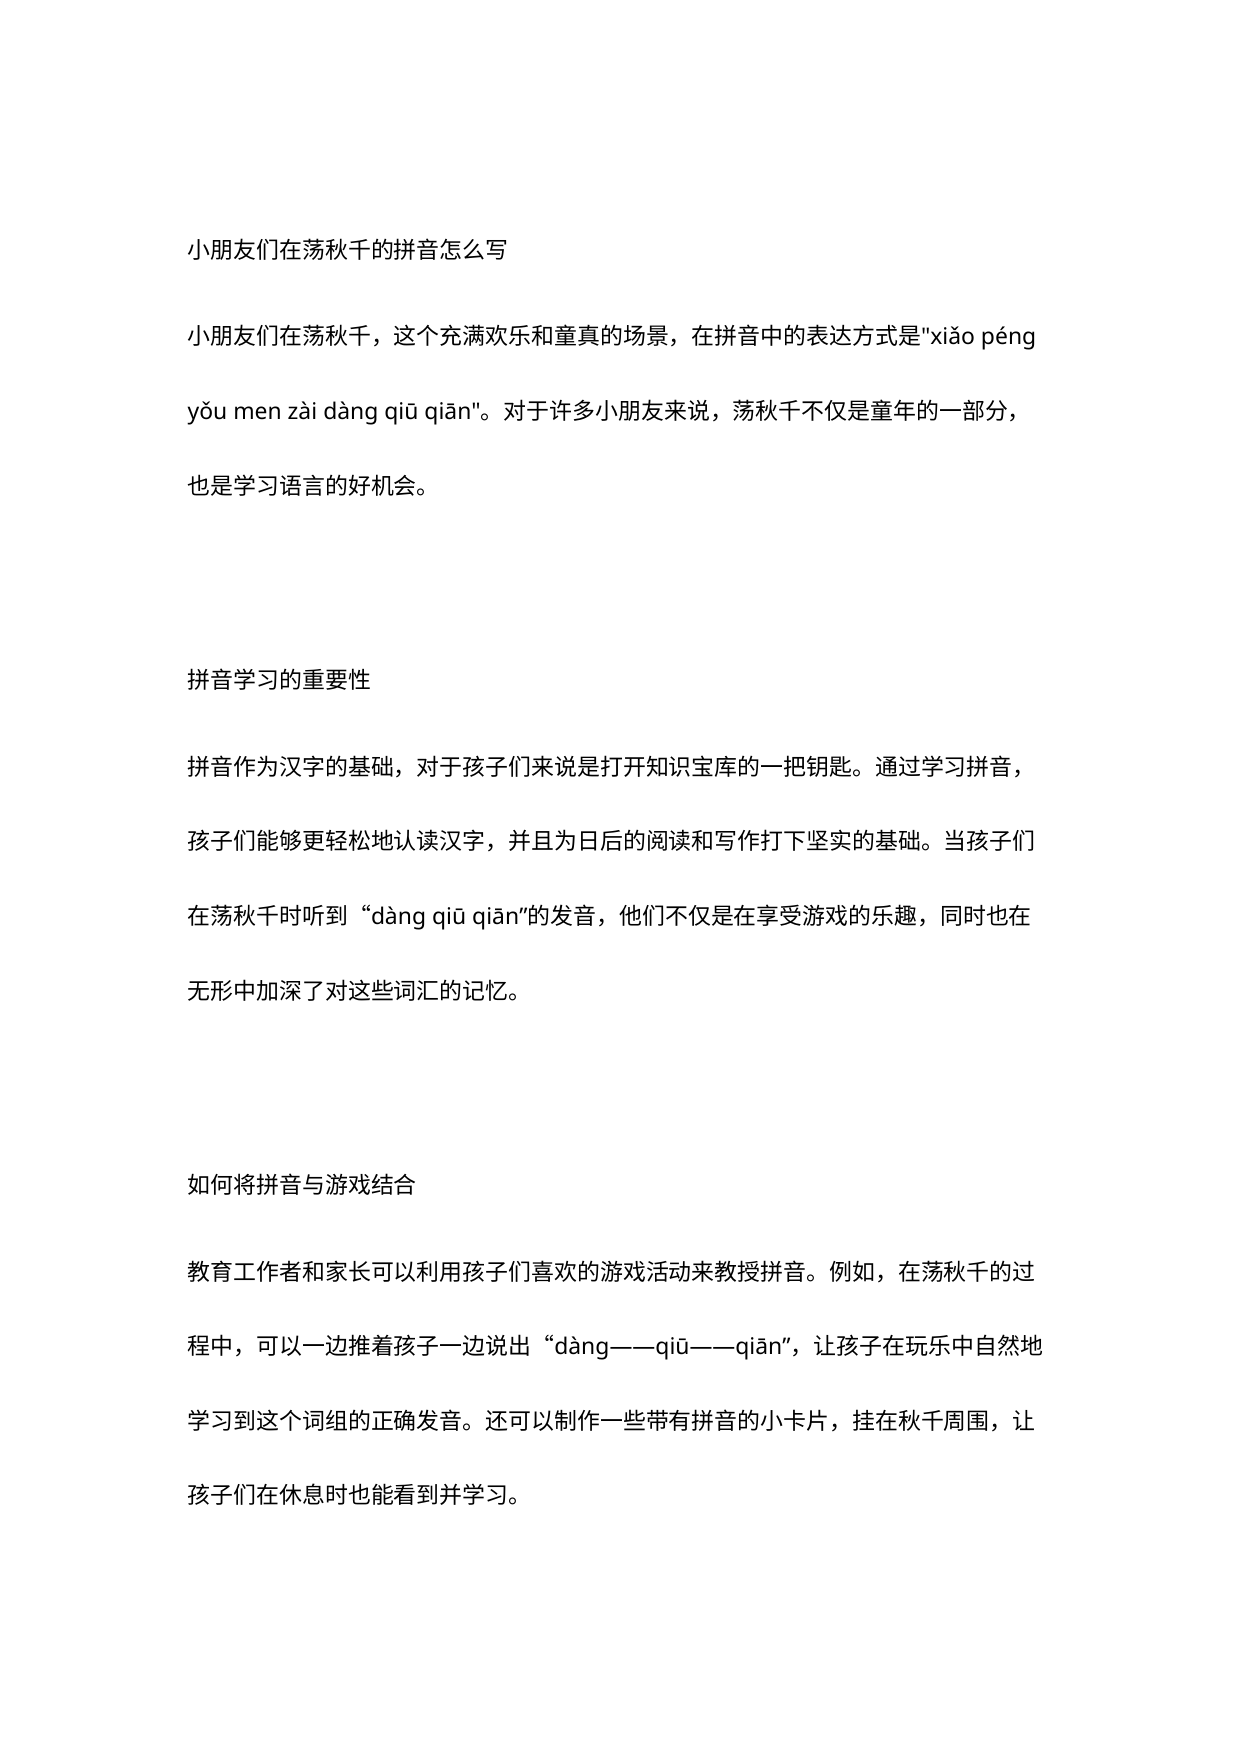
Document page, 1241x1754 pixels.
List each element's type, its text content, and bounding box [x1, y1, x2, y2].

text 小朋友们在荡秋千的拼音怎么写 [187, 216, 1053, 281]
text 拼音作为汉字的基础，对于孩子们来说是打开知识宝库的一把钥匙。通过学习拼音，孩子们能够更轻松地认读汉字，并且为日后的阅读和写作打下坚实的基础。当孩子们在荡秋千时听到“dàng qiū qiān”的发音，他们不仅是在享受游戏的乐趣，同时也在无形中加深了对这些词汇的记忆。 [187, 733, 1053, 1022]
text 教育工作者和家长可以利用孩子们喜欢的游戏活动来教授拼音。例如，在荡秋千的过程中，可以一边推着孩子一边说出“dàng——qiū——qiān”，让孩子在玩乐中自然地学习到这个词组的正确发音。还可以制作一些带有拼音的小卡片，挂在秋千周围，让孩子们在休息时也能看到并学习。 [187, 1237, 1053, 1527]
text 如何将拼音与游戏结合 [187, 1151, 1053, 1216]
text 拼音学习的重要性 [187, 646, 1053, 711]
text 小朋友们在荡秋千，这个充满欢乐和童真的场景，在拼音中的表达方式是"xiǎo péng yǒu men zài dàng qiū qiān"。对于许多小朋友来说，荡秋千不仅是童年的一部分，也是学习语言的好机会。 [187, 302, 1053, 517]
